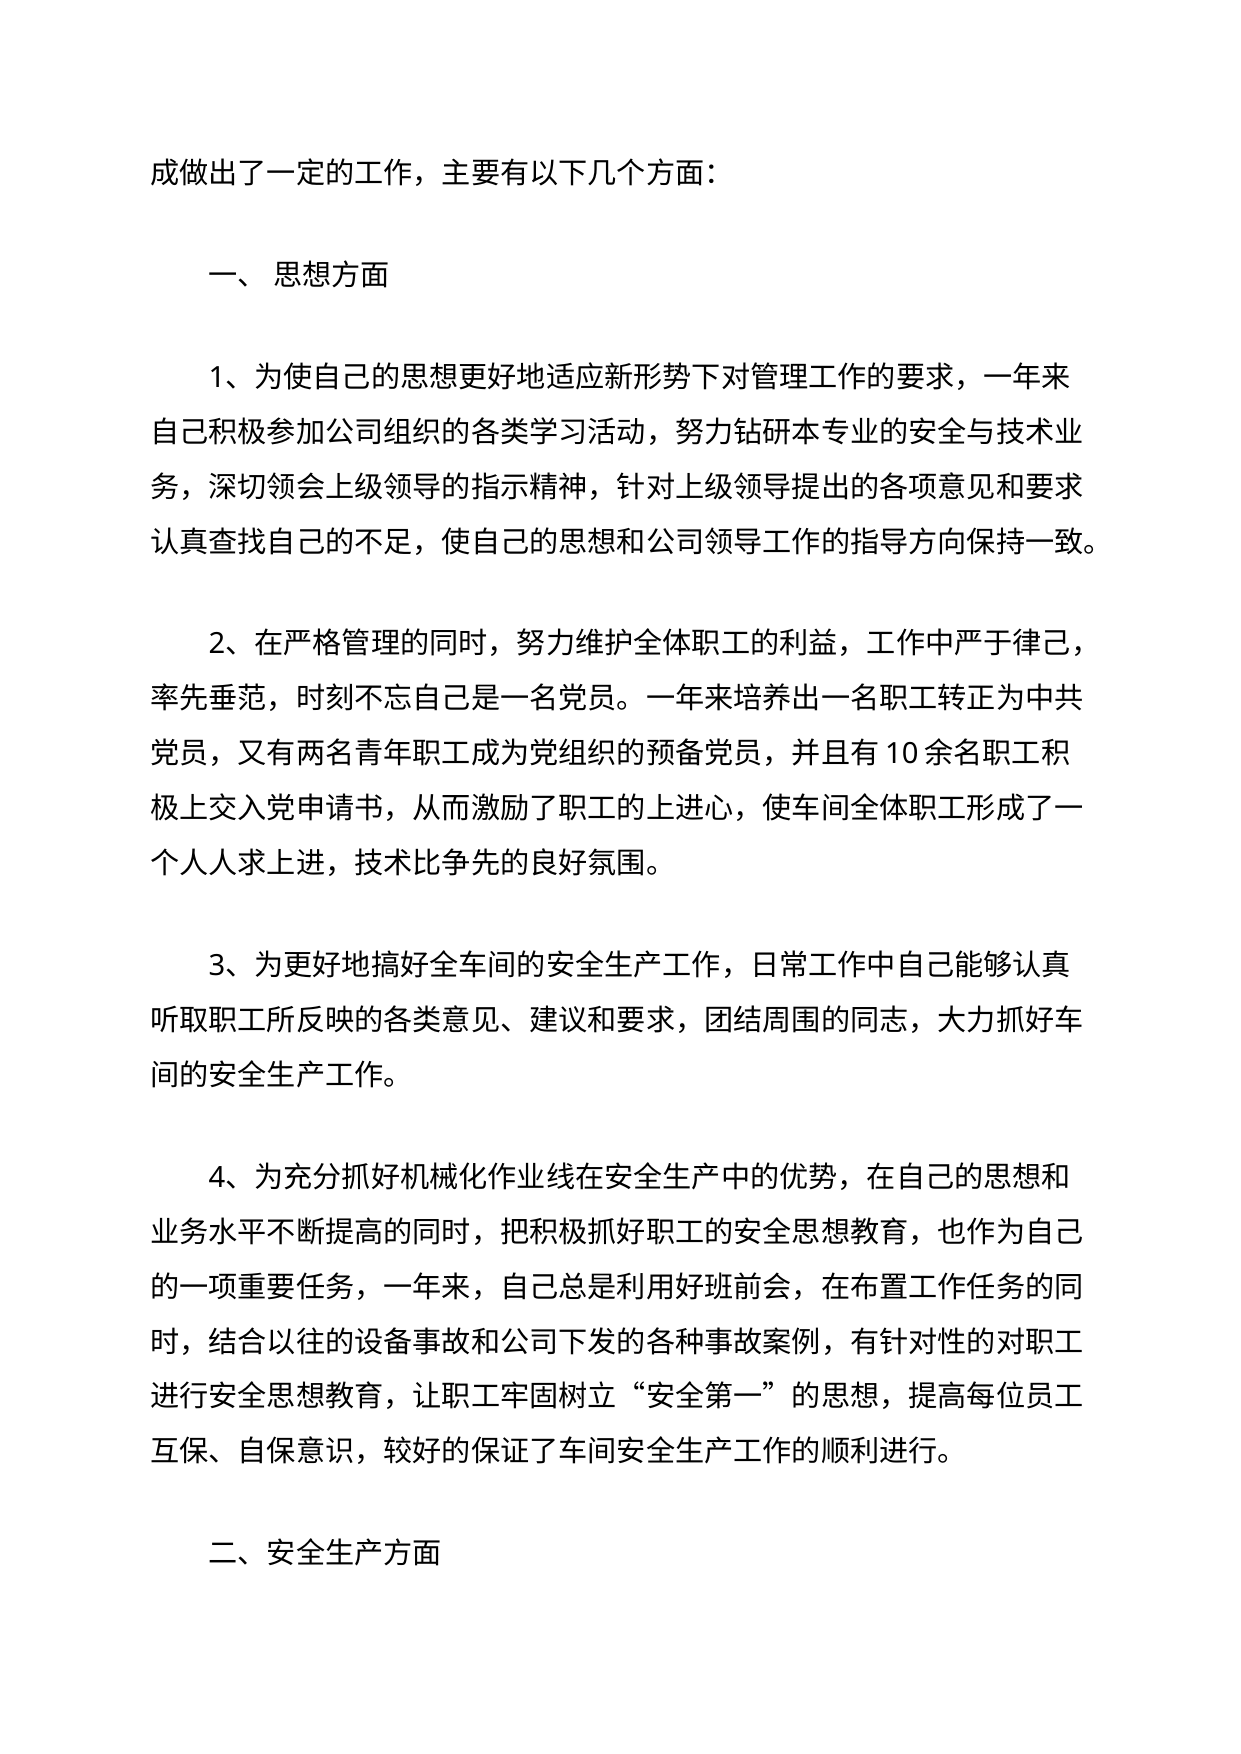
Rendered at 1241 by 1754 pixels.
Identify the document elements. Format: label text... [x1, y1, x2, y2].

text 1、为使自己的思想更好地适应新形势下对管理工作的要求，一年来自己积极参加公司组织的各类学习活动，努力钻研本专业的安全与技术业务，深切领会上级领导的指示精神，针对上级领导提出的各项意见和要求认真查找自己的不足，使自己的思想和公司领导工作的指导方向保持一致。 [150, 353, 1090, 561]
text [150, 150, 1090, 192]
text 3、为更好地搞好全车间的安全生产工作，日常工作中自己能够认真听取职工所反映的各类意见、建议和要求，团结周围的同志，大力抓好车间的安全生产工作。 [150, 942, 1090, 1094]
text 一、 思想方面 [150, 252, 1090, 294]
text 4、为充分抓好机械化作业线在安全生产中的优势，在自己的思想和业务水平不断提高的同时，把积极抓好职工的安全思想教育，也作为自己的一项重要任务，一年来，自己总是利用好班前会，在布置工作任务的同时，结合以往的设备事故和公司下发的各种事故案例，有针对性的对职工进行安全思想教育，让职工牢固树立“安全第一”的思想，提高每位员工互保、自保意识，较好的保证了车间安全生产工作的顺利进行。 [150, 1153, 1090, 1470]
text 2、在严格管理的同时，努力维护全体职工的利益，工作中严于律己，率先垂范，时刻不忘自己是一名党员。一年来培养出一名职工转正为中共党员，又有两名青年职工成为党组织的预备党员，并且有10余名职工积极上交入党申请书，从而激励了职工的上进心，使车间全体职工形成了一个人人求上进，技术比争先的良好氛围。 [150, 620, 1090, 882]
text 二、安全生产方面 [150, 1530, 1090, 1572]
